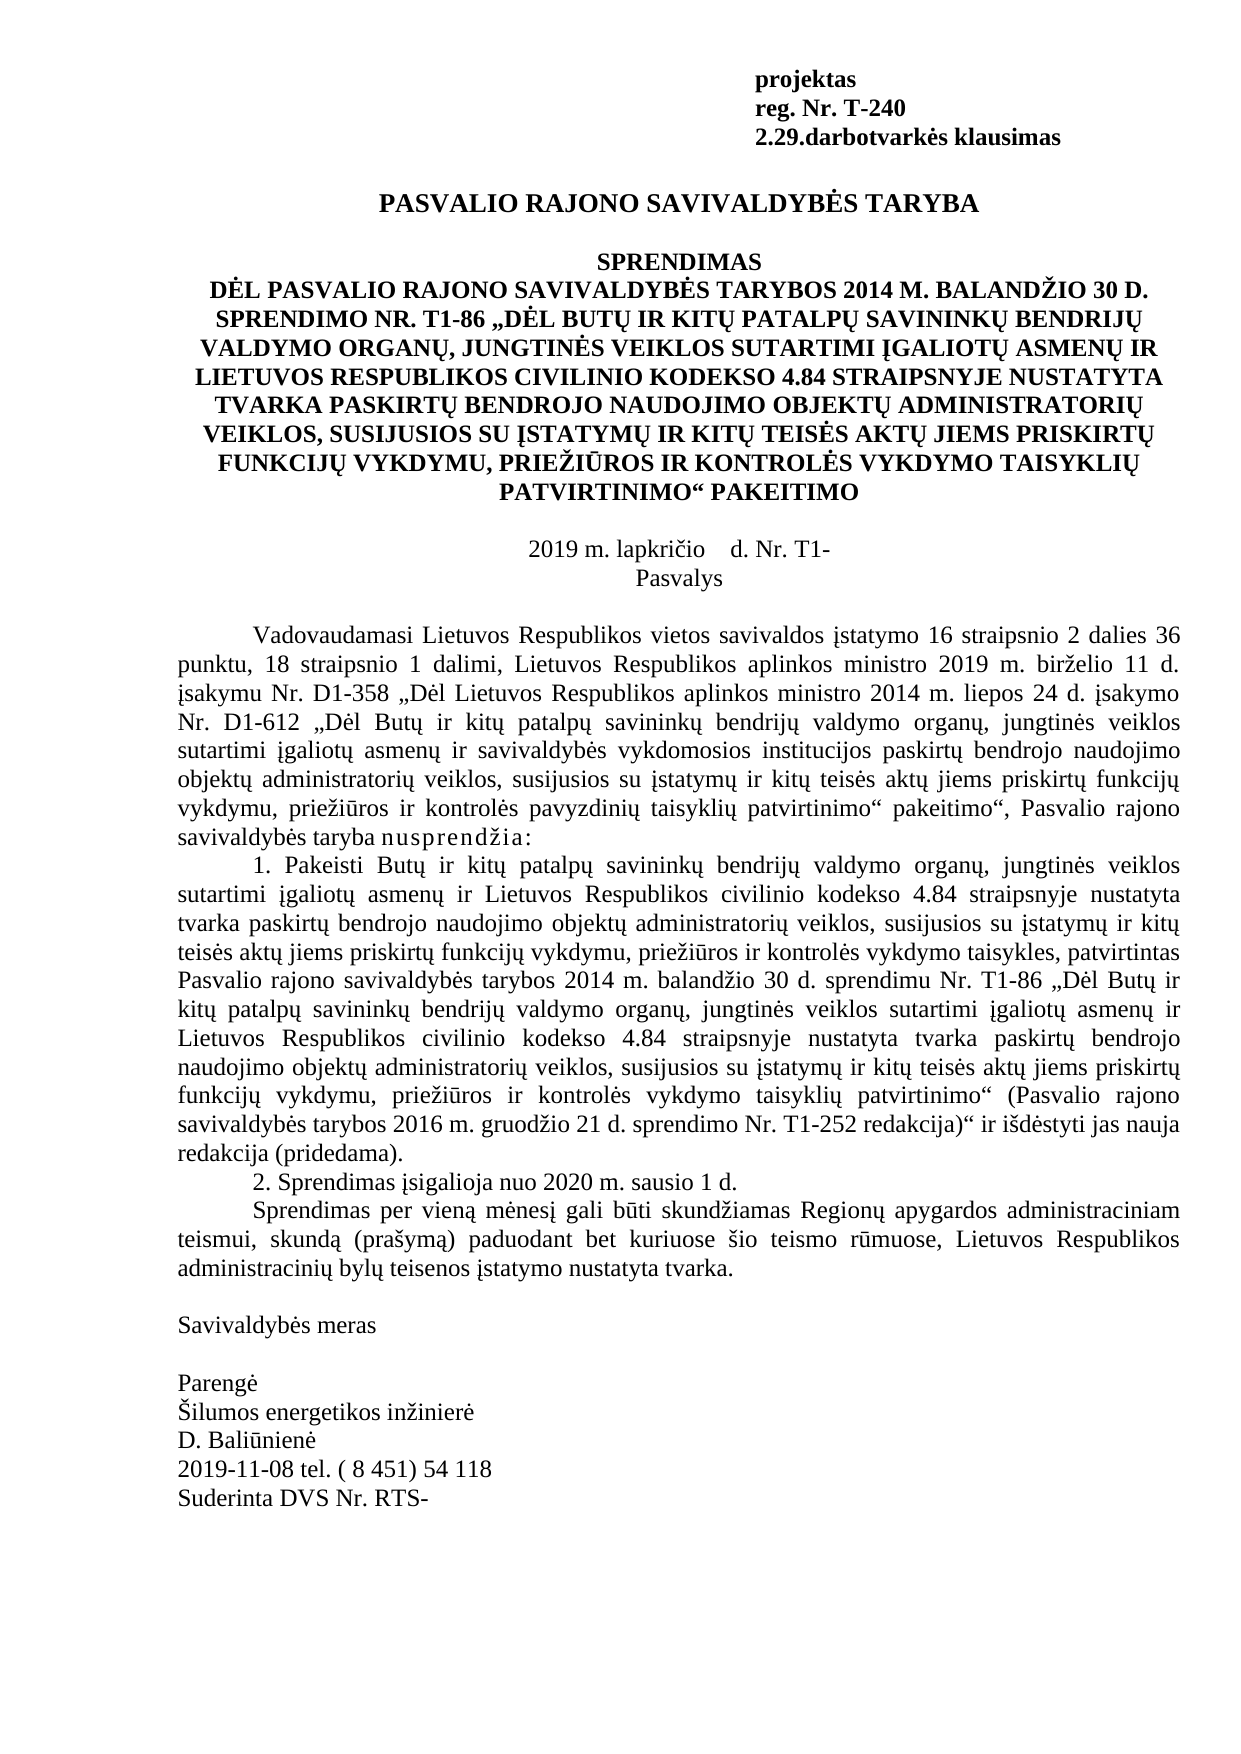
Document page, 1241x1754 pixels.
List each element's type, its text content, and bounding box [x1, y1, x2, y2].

text Sprendimas per vieną mėnesį gali būti skundžiamas Regionų apygardos administraciniam teismui, skundą (prašymą) paduodant bet kuriuose šio teismo rūmuose, Lietuvos Respublikos administracinių bylų teisenos įstatymo nustatyta tvarka. [177, 1195, 1181, 1282]
text Vadovaudamasi Lietuvos Respublikos vietos savivaldos įstatymo 16 straipsnio 2 dalies 36 punktu, 18 straipsnio 1 dalimi, Lietuvos Respublikos aplinkos ministro 2019 m. birželio 11 d. įsakymu Nr. D1-358 „Dėl Lietuvos Respublikos aplinkos ministro 2014 m. liepos 24 d. įsakymo Nr. D1-612 „Dėl Butų ir kitų patalpų savininkų bendrijų valdymo organų, jungtinės veiklos sutartimi įgaliotų asmenų ir savivaldybės vykdomosios institucijos paskirtų bendrojo naudojimo objektų administratorių veiklos, susijusios su įstatymų ir kitų teisės aktų jiems priskirtų funkcijų vykdymu, priežiūros ir kontrolės pavyzdinių taisyklių patvirtinimo“ pakeitimo“, Pasvalio rajono savivaldybės taryba nusprendžia: [177, 620, 1181, 850]
text Suderinta DVS Nr. RTS- [177, 1483, 1181, 1512]
text 2. Sprendimas įsigalioja nuo 2020 m. sausio 1 d. [177, 1167, 1181, 1195]
text Sprendimas [177, 247, 1181, 275]
text 2019 m. lapkričio d. Nr. T1- [177, 534, 1181, 563]
text Parengė [177, 1368, 1181, 1397]
text D. Baliūnienė [177, 1425, 1181, 1454]
text Pasvalio rajono savivaldybės taryba [177, 187, 1181, 218]
text Savivaldybės meras [177, 1310, 1181, 1339]
text Pasvalys [177, 563, 1181, 592]
text 2019-11-08 tel. ( 8 451) 54 118 [177, 1454, 1181, 1483]
text 1. Pakeisti Butų ir kitų patalpų savininkų bendrijų valdymo organų, jungtinės veiklos sutartimi įgaliotų asmenų ir Lietuvos Respublikos civilinio kodekso 4.84 straipsnyje nustatyta tvarka paskirtų bendrojo naudojimo objektų administratorių veiklos, susijusios su įstatymų ir kitų teisės aktų jiems priskirtų funkcijų vykdymu, priežiūros ir kontrolės vykdymo taisykles, patvirtintas Pasvalio rajono savivaldybės tarybos 2014 m. balandžio 30 d. sprendimu Nr. T1-86 „Dėl Butų ir kitų patalpų savininkų bendrijų valdymo organų, jungtinės veiklos sutartimi įgaliotų asmenų ir Lietuvos Respublikos civilinio kodekso 4.84 straipsnyje nustatyta tvarka paskirtų bendrojo naudojimo objektų administratorių veiklos, susijusios su įstatymų ir kitų teisės aktų jiems priskirtų funkcijų vykdymu, priežiūros ir kontrolės vykdymo taisyklių patvirtinimo“ (Pasvalio rajono savivaldybės tarybos 2016 m. gruodžio 21 d. sprendimo Nr. T1-252 redakcija)“ ir išdėstyti jas nauja redakcija (pridedama). [177, 850, 1181, 1167]
text Šilumos energetikos inžinierė [177, 1397, 1181, 1425]
text Dėl pasvalio rajono savivaldybės tarybos 2014 m. balandžio 30 d. sprendimo nr. t1-86 „dėl butų ir kitų patalpų savininkų bendrijų valdymo organų, jungtinės veiklos sutartimi įgaliotų asmenų ir lietuvos respublikos civilinio kodekso 4.84 straipsnyje nustatyta tvarka paskirtų bendrojo naudojimo objektų administratorių veiklos, susijusios su įstatymų ir kitų teisės aktų jiems priskirtų funkcijų vykdymu, priežiūros ir kontrolės vykdymo taisyklių patvirtinimo“ pakeitimo [177, 275, 1181, 505]
